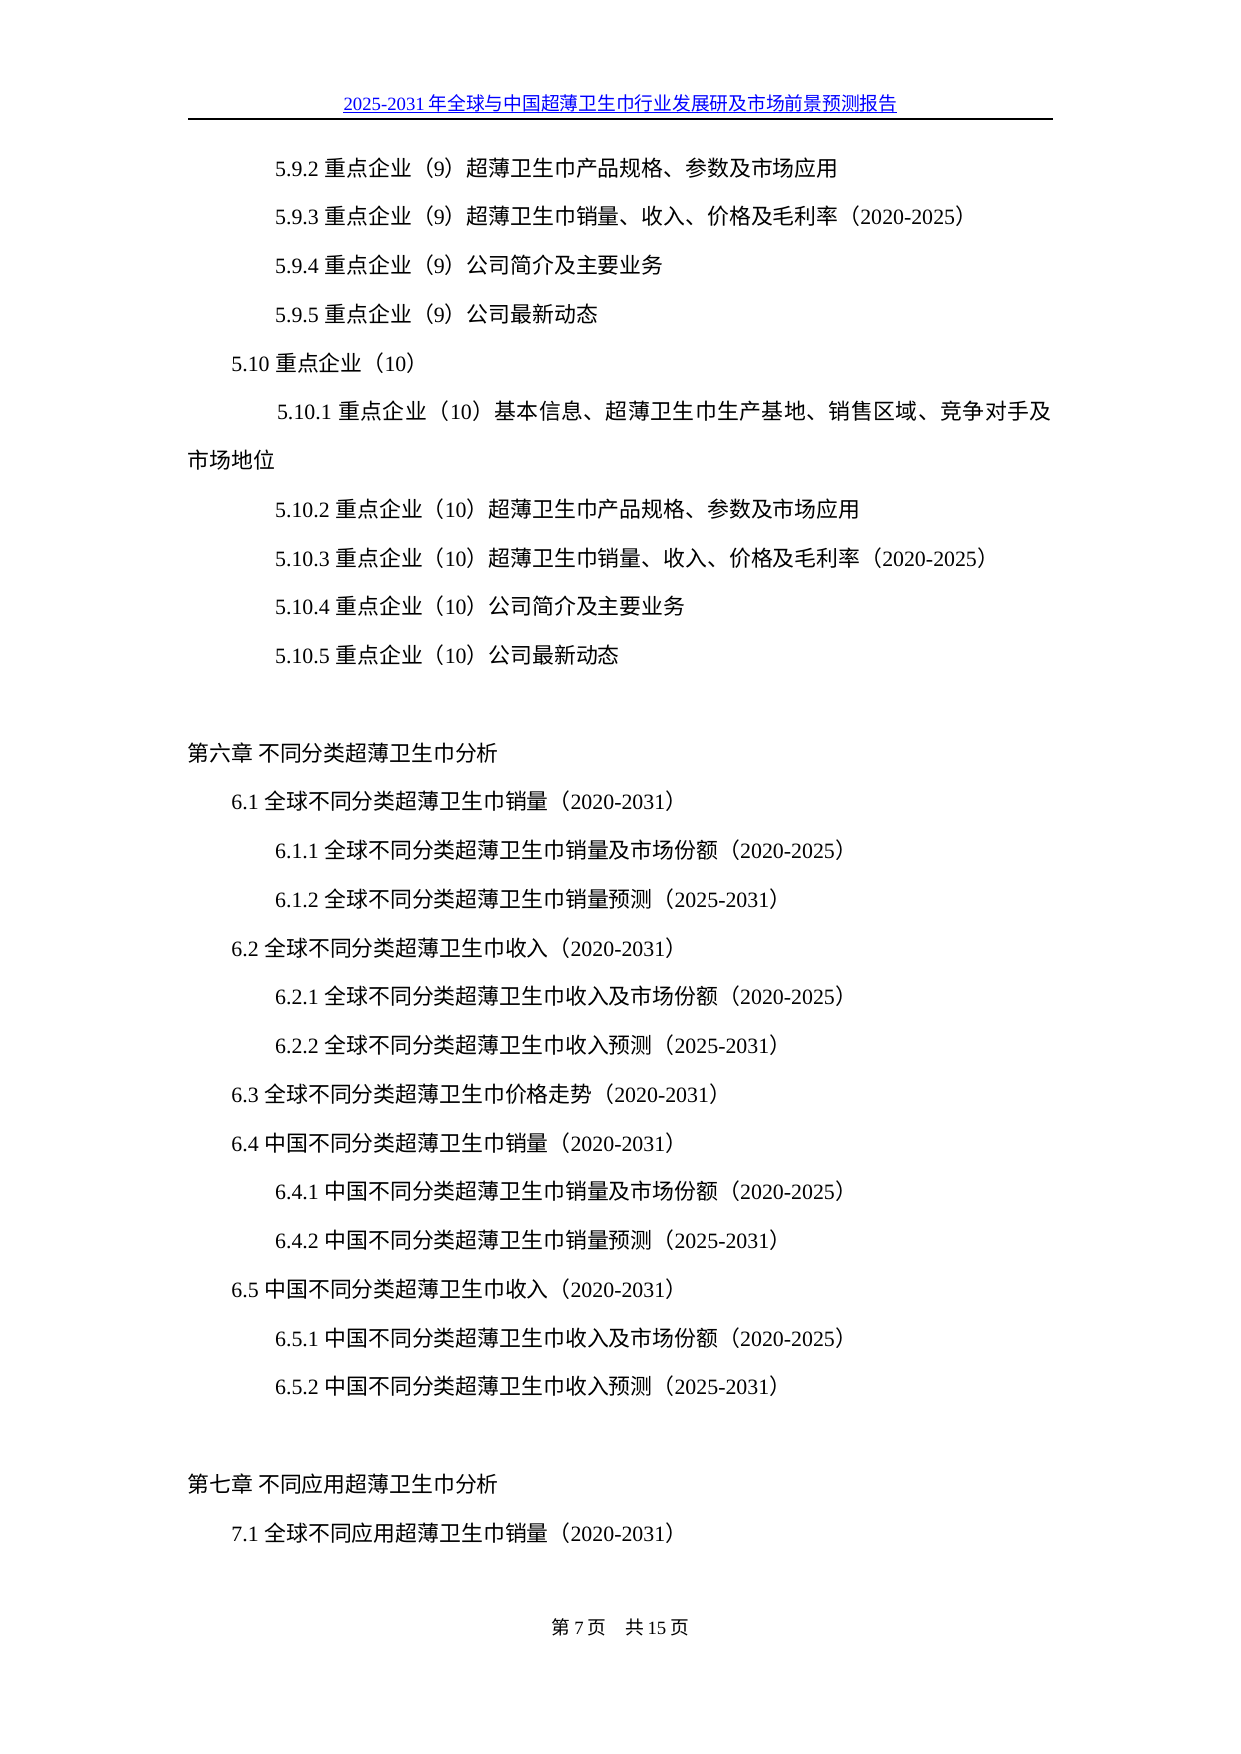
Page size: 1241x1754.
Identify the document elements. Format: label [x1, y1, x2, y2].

text [187, 150, 1053, 1548]
